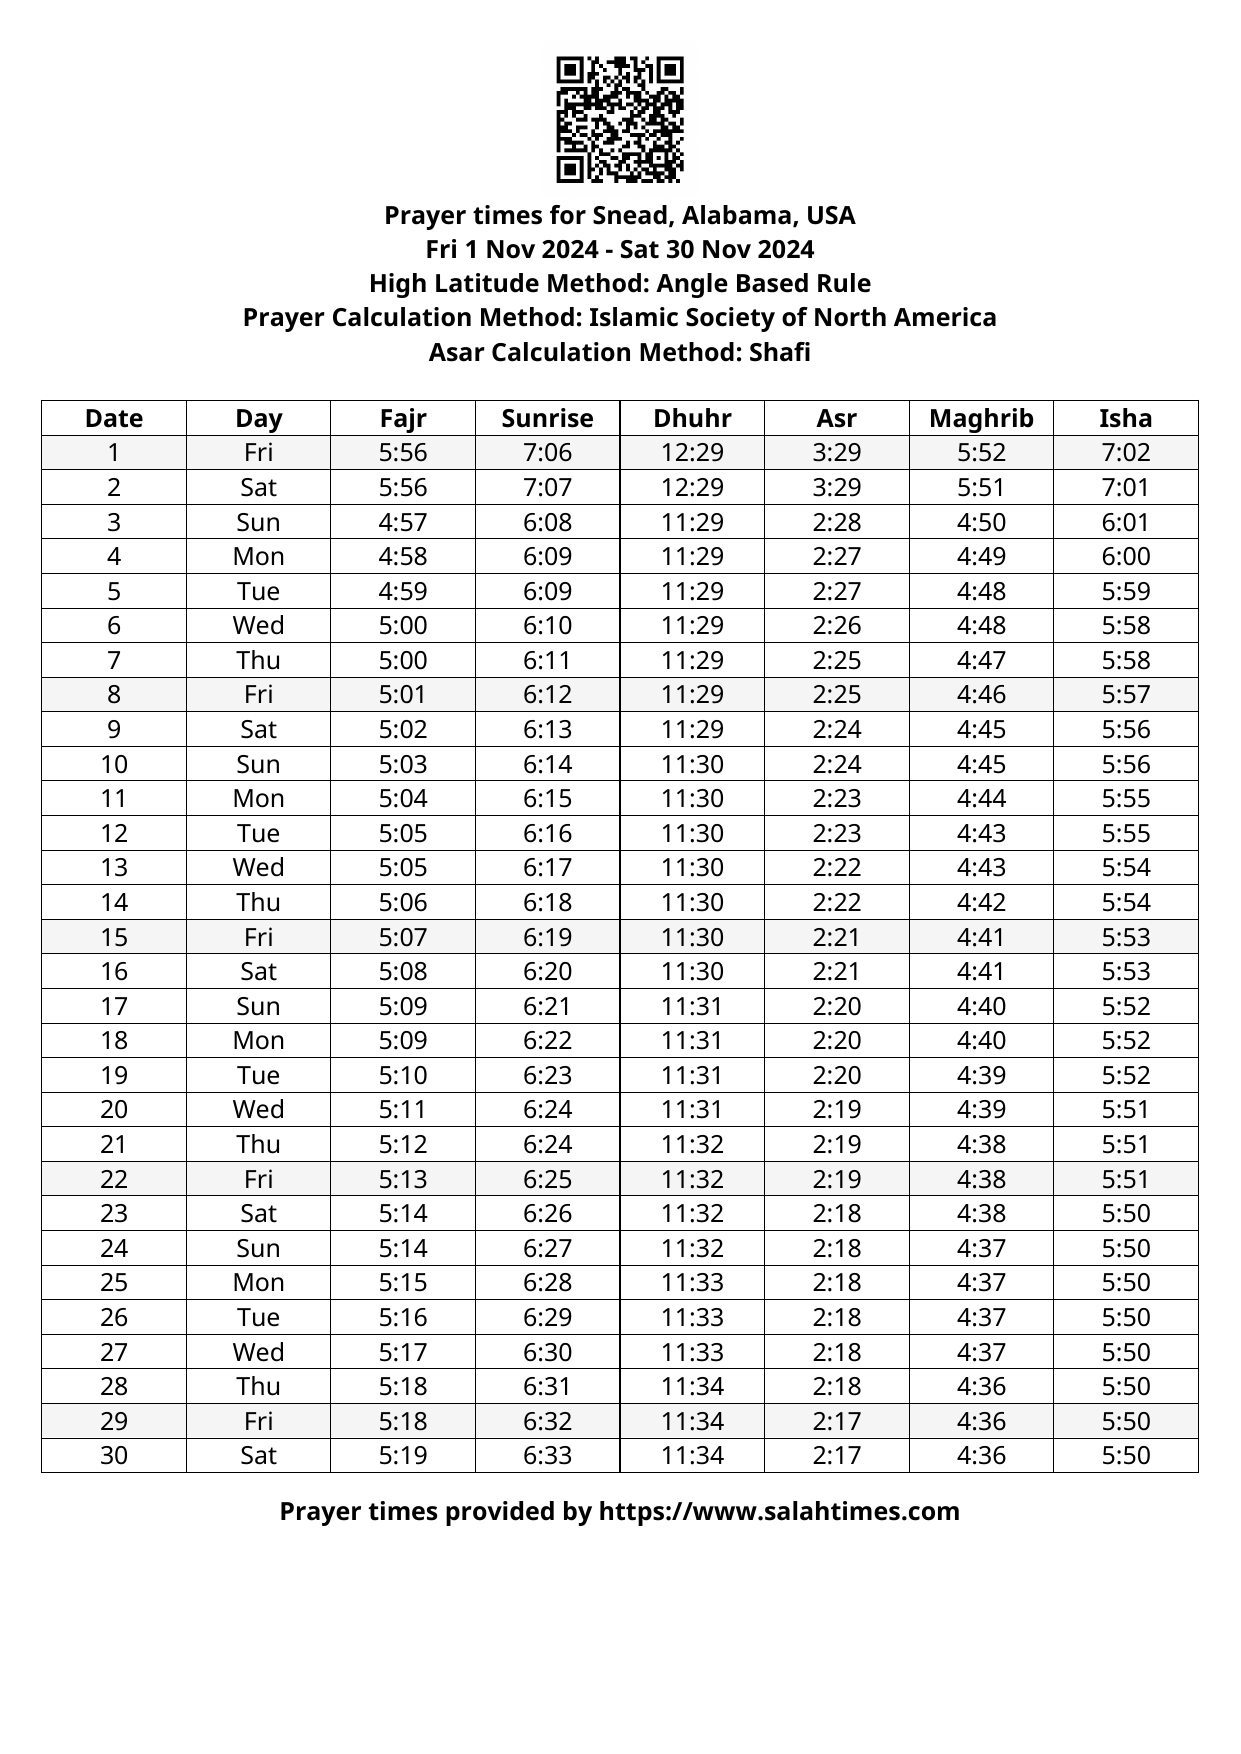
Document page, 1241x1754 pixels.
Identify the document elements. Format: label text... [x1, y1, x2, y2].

table_cell 6:16 [476, 816, 619, 849]
table_cell 9 [42, 712, 186, 746]
table_cell Wed [187, 851, 330, 884]
table_cell 22 [42, 1162, 186, 1195]
table_cell 11:29 [621, 678, 764, 711]
table_cell 5:01 [331, 678, 475, 711]
table_cell 11:34 [621, 1369, 764, 1403]
table_cell 5:08 [331, 954, 475, 988]
table_header Dhuhr [621, 401, 764, 434]
table_cell 11:29 [621, 609, 764, 642]
table_cell 6:08 [476, 505, 619, 538]
table_cell 11:32 [621, 1127, 764, 1161]
table_cell 11:30 [621, 920, 764, 953]
table_cell 5:13 [331, 1162, 475, 1195]
table_cell 5:52 [1054, 1024, 1198, 1057]
table_cell 5:59 [1054, 574, 1198, 607]
table_cell 5:10 [331, 1058, 475, 1092]
table_cell 4:36 [910, 1439, 1053, 1472]
table_cell Sat [187, 470, 330, 504]
table_cell Fri [187, 920, 330, 953]
table_cell 6:26 [476, 1196, 619, 1230]
table_cell 6:20 [476, 954, 619, 988]
table_cell 4:40 [910, 989, 1053, 1022]
table_cell Sun [187, 1231, 330, 1264]
table_cell 2:28 [765, 505, 909, 538]
table_cell 11:33 [621, 1266, 764, 1299]
table_cell 2:22 [765, 851, 909, 884]
table_cell 5:09 [331, 1024, 475, 1057]
table_cell Tue [187, 1300, 330, 1334]
table_cell 6:18 [476, 885, 619, 919]
text High Latitude Method: Angle Based Rule [42, 266, 1198, 300]
table_cell Mon [187, 539, 330, 573]
table_cell 2:18 [765, 1266, 909, 1299]
table_cell Sat [187, 1196, 330, 1230]
text Asar Calculation Method: Shafi [42, 334, 1198, 368]
table_cell 11:30 [621, 851, 764, 884]
table_cell 5:55 [1054, 816, 1198, 849]
table_cell Mon [187, 1266, 330, 1299]
table_cell 2:18 [765, 1300, 909, 1334]
table_cell Sun [187, 989, 330, 1022]
table_cell 6:17 [476, 851, 619, 884]
table_cell 7:01 [1054, 470, 1198, 504]
table_cell 5:00 [331, 643, 475, 677]
table_cell 11:30 [621, 954, 764, 988]
table_header Asr [765, 401, 909, 434]
table_cell 5:50 [1054, 1404, 1198, 1437]
table_cell 2:19 [765, 1127, 909, 1161]
table_cell 6:24 [476, 1127, 619, 1161]
table_cell 14 [42, 885, 186, 919]
table_cell 2:18 [765, 1196, 909, 1230]
table_cell 12:29 [621, 436, 764, 469]
table_cell 4:41 [910, 954, 1053, 988]
text Prayer times for Snead, Alabama, USA [42, 198, 1198, 232]
table_cell 6:09 [476, 539, 619, 573]
table_header Fajr [331, 401, 475, 434]
table_cell 11:32 [621, 1162, 764, 1195]
table_cell 2:20 [765, 1024, 909, 1057]
table_cell 5:03 [331, 747, 475, 780]
table_cell 11:29 [621, 643, 764, 677]
table_cell 2:25 [765, 643, 909, 677]
table_cell Tue [187, 574, 330, 607]
table_cell 2:20 [765, 989, 909, 1022]
table_cell Thu [187, 1369, 330, 1403]
table_cell 6:15 [476, 781, 619, 815]
table_cell 2:21 [765, 954, 909, 988]
table_cell Wed [187, 609, 330, 642]
text Prayer times provided by https://www.salahtimes.com [42, 1494, 1198, 1528]
table_cell 2:22 [765, 885, 909, 919]
table_cell 16 [42, 954, 186, 988]
table_cell 2:23 [765, 781, 909, 815]
table_cell 5:16 [331, 1300, 475, 1334]
table_cell 11:29 [621, 505, 764, 538]
table_cell 5:14 [331, 1196, 475, 1230]
table_cell 5:50 [1054, 1300, 1198, 1334]
table_cell 26 [42, 1300, 186, 1334]
table_cell 18 [42, 1024, 186, 1057]
table_cell Fri [187, 1404, 330, 1437]
table_cell 20 [42, 1093, 186, 1126]
table_cell 7:02 [1054, 436, 1198, 469]
table_cell 11:33 [621, 1300, 764, 1334]
table_cell 3:29 [765, 436, 909, 469]
table_cell 11 [42, 781, 186, 815]
table_cell 2:24 [765, 712, 909, 746]
table_cell 5:12 [331, 1127, 475, 1161]
table_cell 5:54 [1054, 885, 1198, 919]
table_cell 5:53 [1054, 954, 1198, 988]
table_cell 5:04 [331, 781, 475, 815]
table_cell Wed [187, 1335, 330, 1368]
table_header Isha [1054, 401, 1198, 434]
table_cell 4:37 [910, 1300, 1053, 1334]
table_cell 6:21 [476, 989, 619, 1022]
table_cell 5:14 [331, 1231, 475, 1264]
table_cell 6:24 [476, 1093, 619, 1126]
table_cell 3 [42, 505, 186, 538]
table_cell 25 [42, 1266, 186, 1299]
table_cell 23 [42, 1196, 186, 1230]
table_cell 11:34 [621, 1439, 764, 1472]
table_cell 7:06 [476, 436, 619, 469]
table_cell 7 [42, 643, 186, 677]
table_cell 2:17 [765, 1439, 909, 1472]
table_cell 24 [42, 1231, 186, 1264]
table_cell 5:54 [1054, 851, 1198, 884]
table_cell 5:58 [1054, 609, 1198, 642]
table_cell Sat [187, 712, 330, 746]
table_header Maghrib [910, 401, 1053, 434]
table_cell 11:33 [621, 1335, 764, 1368]
table_cell 11:30 [621, 816, 764, 849]
table_cell 5:09 [331, 989, 475, 1022]
table_cell 4:37 [910, 1335, 1053, 1368]
table_cell 5:55 [1054, 781, 1198, 815]
table_cell 4:39 [910, 1093, 1053, 1126]
text Prayer Calculation Method: Islamic Society of North America [42, 300, 1198, 334]
table_cell 5:53 [1054, 920, 1198, 953]
table_cell 6 [42, 609, 186, 642]
table_cell 28 [42, 1369, 186, 1403]
table_cell 4:48 [910, 574, 1053, 607]
table_cell 5:15 [331, 1266, 475, 1299]
table_cell 2 [42, 470, 186, 504]
table_cell 4:48 [910, 609, 1053, 642]
table_cell 5:52 [1054, 989, 1198, 1022]
table_cell 2:27 [765, 539, 909, 573]
table_cell 5:05 [331, 816, 475, 849]
table_cell 6:14 [476, 747, 619, 780]
table_cell 5:18 [331, 1369, 475, 1403]
table_cell 2:26 [765, 609, 909, 642]
table_cell 2:18 [765, 1369, 909, 1403]
table_cell 11:31 [621, 989, 764, 1022]
table_cell 11:29 [621, 712, 764, 746]
table_cell 6:28 [476, 1266, 619, 1299]
table_cell 4:38 [910, 1196, 1053, 1230]
table_cell 5:52 [910, 436, 1053, 469]
table_cell 21 [42, 1127, 186, 1161]
table_cell 6:13 [476, 712, 619, 746]
table_cell 5:56 [331, 436, 475, 469]
table_cell 6:23 [476, 1058, 619, 1092]
table_cell 4:49 [910, 539, 1053, 573]
table_cell 2:25 [765, 678, 909, 711]
table_cell 6:12 [476, 678, 619, 711]
table_cell 30 [42, 1439, 186, 1472]
table_cell 12 [42, 816, 186, 849]
table_cell 5:19 [331, 1439, 475, 1472]
table_cell Mon [187, 781, 330, 815]
table_cell 6:32 [476, 1404, 619, 1437]
table_cell 11:32 [621, 1196, 764, 1230]
table_cell 2:18 [765, 1335, 909, 1368]
table_cell 5:50 [1054, 1335, 1198, 1368]
table_cell Thu [187, 1127, 330, 1161]
table_cell 6:00 [1054, 539, 1198, 573]
table_cell 4:40 [910, 1024, 1053, 1057]
table_cell 4:59 [331, 574, 475, 607]
table_cell 2:18 [765, 1231, 909, 1264]
table_cell 4:37 [910, 1231, 1053, 1264]
table_cell 2:24 [765, 747, 909, 780]
table_cell 4:45 [910, 747, 1053, 780]
table_cell 4:38 [910, 1162, 1053, 1195]
table_cell 11:30 [621, 781, 764, 815]
table_cell 5:07 [331, 920, 475, 953]
table_cell 11:31 [621, 1093, 764, 1126]
picture [542, 41, 699, 198]
table_cell 17 [42, 989, 186, 1022]
table_cell Fri [187, 678, 330, 711]
table_cell 2:23 [765, 816, 909, 849]
table_cell Sun [187, 505, 330, 538]
table_cell 4:58 [331, 539, 475, 573]
table_cell 5:56 [331, 470, 475, 504]
table_cell 5:06 [331, 885, 475, 919]
table_cell 5:00 [331, 609, 475, 642]
table_cell 4 [42, 539, 186, 573]
table_cell 11:32 [621, 1231, 764, 1264]
table_cell 5:51 [1054, 1127, 1198, 1161]
table_cell 4:41 [910, 920, 1053, 953]
table_cell Thu [187, 643, 330, 677]
table_cell 5:17 [331, 1335, 475, 1368]
table_cell 11:30 [621, 747, 764, 780]
table_cell 6:22 [476, 1024, 619, 1057]
table_cell Sat [187, 954, 330, 988]
table_header Sunrise [476, 401, 619, 434]
table_cell 6:33 [476, 1439, 619, 1472]
table_cell 4:50 [910, 505, 1053, 538]
table_cell 2:20 [765, 1058, 909, 1092]
table_cell 5:50 [1054, 1266, 1198, 1299]
table_cell 2:21 [765, 920, 909, 953]
table_cell 6:27 [476, 1231, 619, 1264]
table_cell 4:44 [910, 781, 1053, 815]
table_cell 6:25 [476, 1162, 619, 1195]
table_cell 4:36 [910, 1404, 1053, 1437]
table_cell 10 [42, 747, 186, 780]
table_cell Sat [187, 1439, 330, 1472]
table_cell 5:51 [1054, 1093, 1198, 1126]
table_cell 4:46 [910, 678, 1053, 711]
table_cell 11:31 [621, 1024, 764, 1057]
table_cell 6:30 [476, 1335, 619, 1368]
table_cell 1 [42, 436, 186, 469]
table_cell Tue [187, 816, 330, 849]
table_cell 7:07 [476, 470, 619, 504]
table_header Date [42, 401, 186, 434]
table_cell 5:52 [1054, 1058, 1198, 1092]
table_cell 2:19 [765, 1162, 909, 1195]
table_header Day [187, 401, 330, 434]
table_cell 13 [42, 851, 186, 884]
table_cell 11:30 [621, 885, 764, 919]
table_cell 5:18 [331, 1404, 475, 1437]
table_cell 3:29 [765, 470, 909, 504]
table_cell 4:37 [910, 1266, 1053, 1299]
table_cell 6:01 [1054, 505, 1198, 538]
table_cell Fri [187, 1162, 330, 1195]
table_cell 2:19 [765, 1093, 909, 1126]
table_cell 6:09 [476, 574, 619, 607]
table_cell 27 [42, 1335, 186, 1368]
table_cell 5:51 [910, 470, 1053, 504]
table_cell 5:57 [1054, 678, 1198, 711]
table_cell Tue [187, 1058, 330, 1092]
table_cell 5:50 [1054, 1196, 1198, 1230]
table_cell 4:42 [910, 885, 1053, 919]
table_cell 5:58 [1054, 643, 1198, 677]
table_cell Thu [187, 885, 330, 919]
table_cell 5:11 [331, 1093, 475, 1126]
table_cell 2:17 [765, 1404, 909, 1437]
table_cell Mon [187, 1024, 330, 1057]
table_cell 2:27 [765, 574, 909, 607]
table_cell 5 [42, 574, 186, 607]
table_cell Wed [187, 1093, 330, 1126]
table_cell 6:19 [476, 920, 619, 953]
table_cell 4:43 [910, 816, 1053, 849]
table_cell 11:29 [621, 574, 764, 607]
table_cell 4:39 [910, 1058, 1053, 1092]
table_cell 4:47 [910, 643, 1053, 677]
table_cell Sun [187, 747, 330, 780]
table_cell 4:45 [910, 712, 1053, 746]
table_cell 19 [42, 1058, 186, 1092]
text Fri 1 Nov 2024 - Sat 30 Nov 2024 [42, 232, 1198, 266]
table_cell 5:02 [331, 712, 475, 746]
table_cell 11:34 [621, 1404, 764, 1437]
table_cell 5:56 [1054, 712, 1198, 746]
table_cell 4:43 [910, 851, 1053, 884]
table_cell 4:36 [910, 1369, 1053, 1403]
table_cell 12:29 [621, 470, 764, 504]
table_cell 5:56 [1054, 747, 1198, 780]
table_cell 4:57 [331, 505, 475, 538]
table_cell 5:50 [1054, 1369, 1198, 1403]
table_cell 29 [42, 1404, 186, 1437]
table_cell 5:50 [1054, 1439, 1198, 1472]
table_cell Fri [187, 436, 330, 469]
table_cell 6:29 [476, 1300, 619, 1334]
table_cell 6:10 [476, 609, 619, 642]
table_cell 15 [42, 920, 186, 953]
table_cell 11:31 [621, 1058, 764, 1092]
table_cell 11:29 [621, 539, 764, 573]
table_cell 5:51 [1054, 1162, 1198, 1195]
table_cell 4:38 [910, 1127, 1053, 1161]
table_cell 6:11 [476, 643, 619, 677]
table_cell 6:31 [476, 1369, 619, 1403]
table_cell 8 [42, 678, 186, 711]
table_cell 5:05 [331, 851, 475, 884]
table_cell 5:50 [1054, 1231, 1198, 1264]
